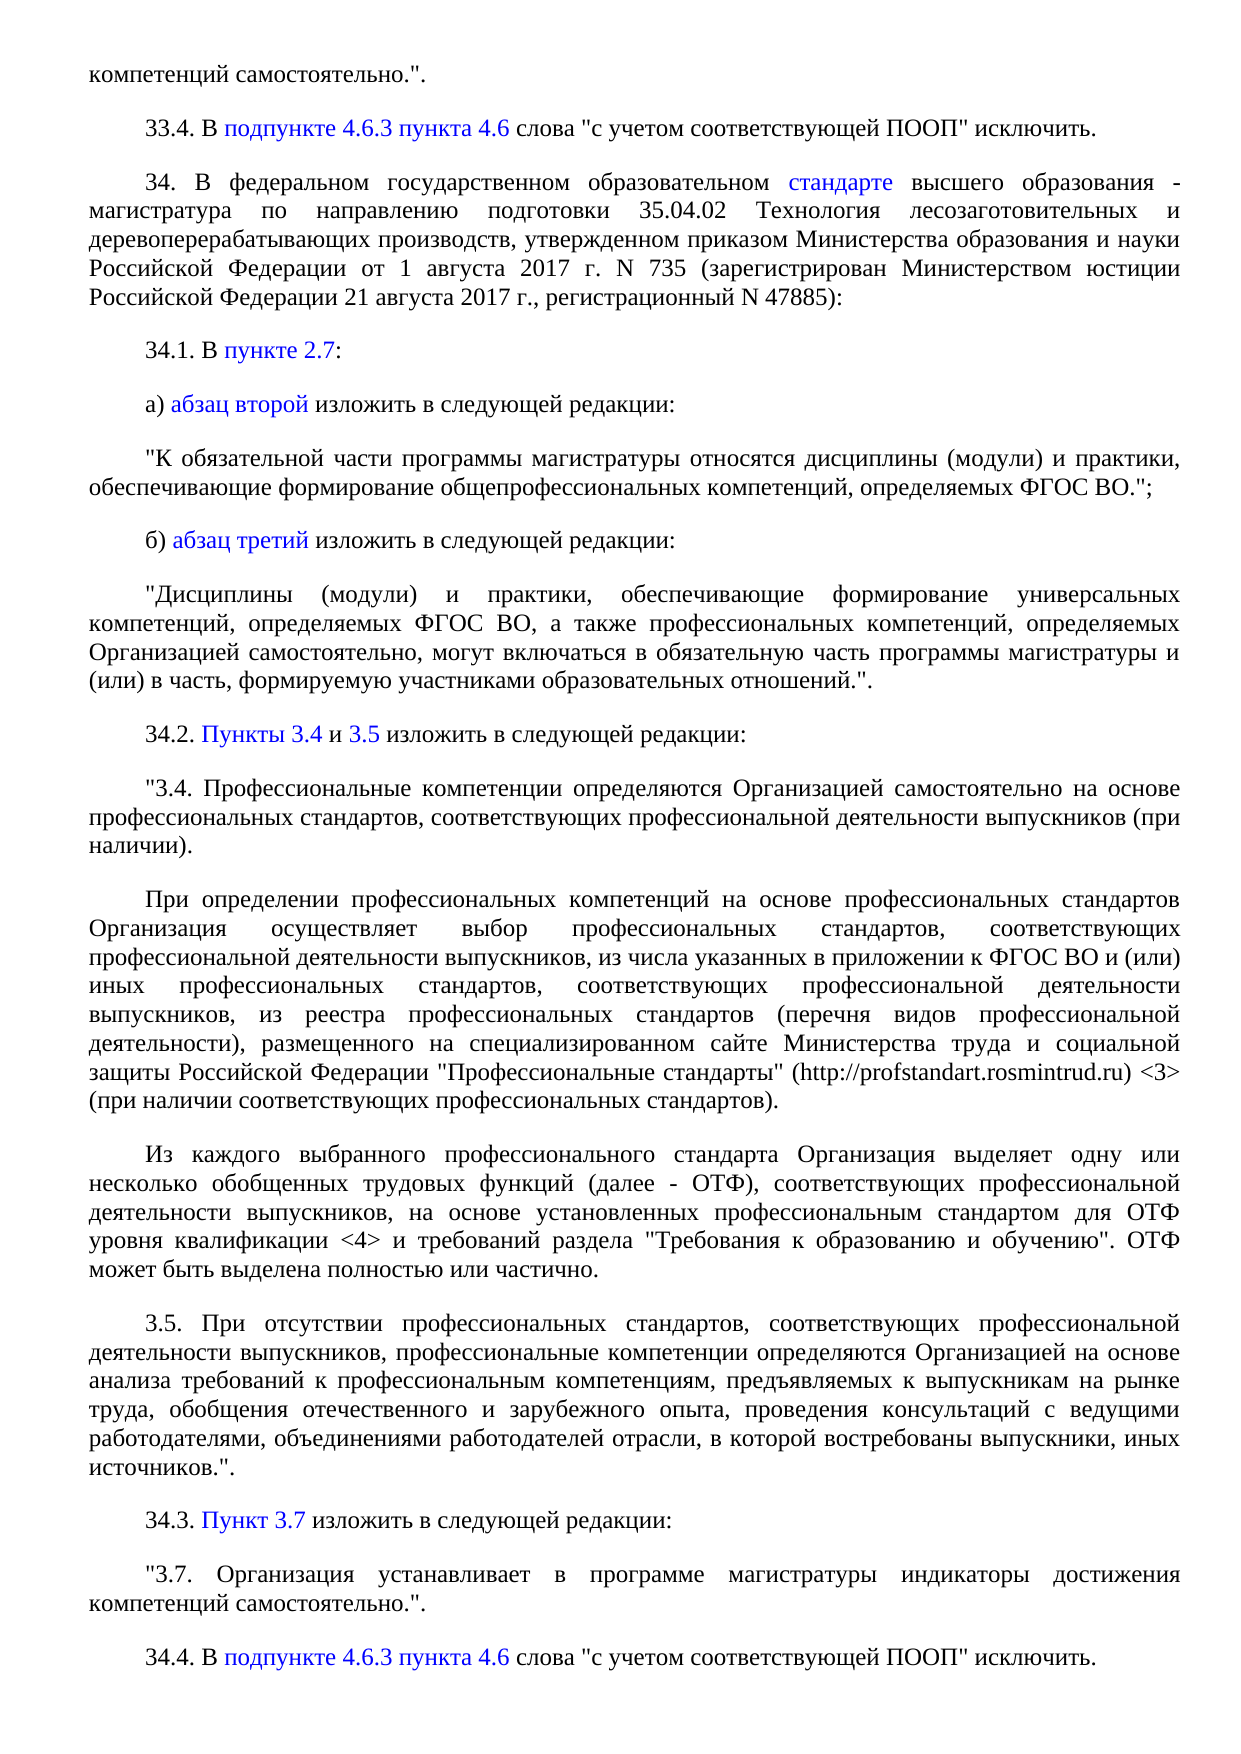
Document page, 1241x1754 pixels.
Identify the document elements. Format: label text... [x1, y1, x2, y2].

text 34.4. В подпункте 4.6.3 пункта 4.6 слова "с учетом соответствующей ПООП" исключить. [89, 1642, 1181, 1670]
text "3.4. Профессиональные компетенции определяются Организацией самостоятельно на основе профессиональных стандартов, соответствующих профессиональной деятельности выпускников (при наличии). [89, 773, 1181, 859]
text 34. В федеральном государственном образовательном стандарте высшего образования - магистратура по направлению подготовки 35.04.02 Технология лесозаготовительных и деревоперерабатывающих производств, утвержденном приказом Министерства образования и науки Российской Федерации от 1 августа 2017 г. N 735 (зарегистрирован Министерством юстиции Российской Федерации 21 августа 2017 г., регистрационный N 47885): [89, 167, 1181, 310]
text Из каждого выбранного профессионального стандарта Организация выделяет одну или несколько обобщенных трудовых функций (далее - ОТФ), соответствующих профессиональной деятельности выпускников, на основе установленных профессиональным стандартом для ОТФ уровня квалификации <4> и требований раздела "Требования к образованию и обучению". ОТФ может быть выделена полностью или частично. [89, 1139, 1181, 1283]
text 34.2. Пункты 3.4 и 3.5 изложить в следующей редакции: [89, 719, 1181, 748]
text 3.5. При отсутствии профессиональных стандартов, соответствующих профессиональной деятельности выпускников, профессиональные компетенции определяются Организацией на основе анализа требований к профессиональным компетенциям, предъявляемых к выпускникам на рынке труда, обобщения отечественного и зарубежного опыта, проведения консультаций с ведущими работодателями, объединениями работодателей отрасли, в которой востребованы выпускники, иных источников.". [89, 1308, 1181, 1480]
text б) абзац третий изложить в следующей редакции: [89, 525, 1181, 554]
text "К обязательной части программы магистратуры относятся дисциплины (модули) и практики, обеспечивающие формирование общепрофессиональных компетенций, определяемых ФГОС ВО."; [89, 443, 1181, 500]
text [89, 59, 1181, 88]
text При определении профессиональных компетенций на основе профессиональных стандартов Организация осуществляет выбор профессиональных стандартов, соответствующих профессиональной деятельности выпускников, из числа указанных в приложении к ФГОС ВО и (или) иных профессиональных стандартов, соответствующих профессиональной деятельности выпускников, из реестра профессиональных стандартов (перечня видов профессиональной деятельности), размещенного на специализированном сайте Министерства труда и социальной защиты Российской Федерации "Профессиональные стандарты" (http://profstandart.rosmintrud.ru) <3> (при наличии соответствующих профессиональных стандартов). [89, 884, 1181, 1114]
text а) абзац второй изложить в следующей редакции: [89, 389, 1181, 418]
text "3.7. Организация устанавливает в программе магистратуры индикаторы достижения компетенций самостоятельно.". [89, 1559, 1181, 1617]
text "Дисциплины (модули) и практики, обеспечивающие формирование универсальных компетенций, определяемых ФГОС ВО, а также профессиональных компетенций, определяемых Организацией самостоятельно, могут включаться в обязательную часть программы магистратуры и (или) в часть, формируемую участниками образовательных отношений.". [89, 579, 1181, 694]
text 34.1. В пункте 2.7: [89, 335, 1181, 364]
text 33.4. В подпункте 4.6.3 пункта 4.6 слова "с учетом соответствующей ПООП" исключить. [89, 113, 1181, 142]
text 34.3. Пункт 3.7 изложить в следующей редакции: [89, 1505, 1181, 1534]
